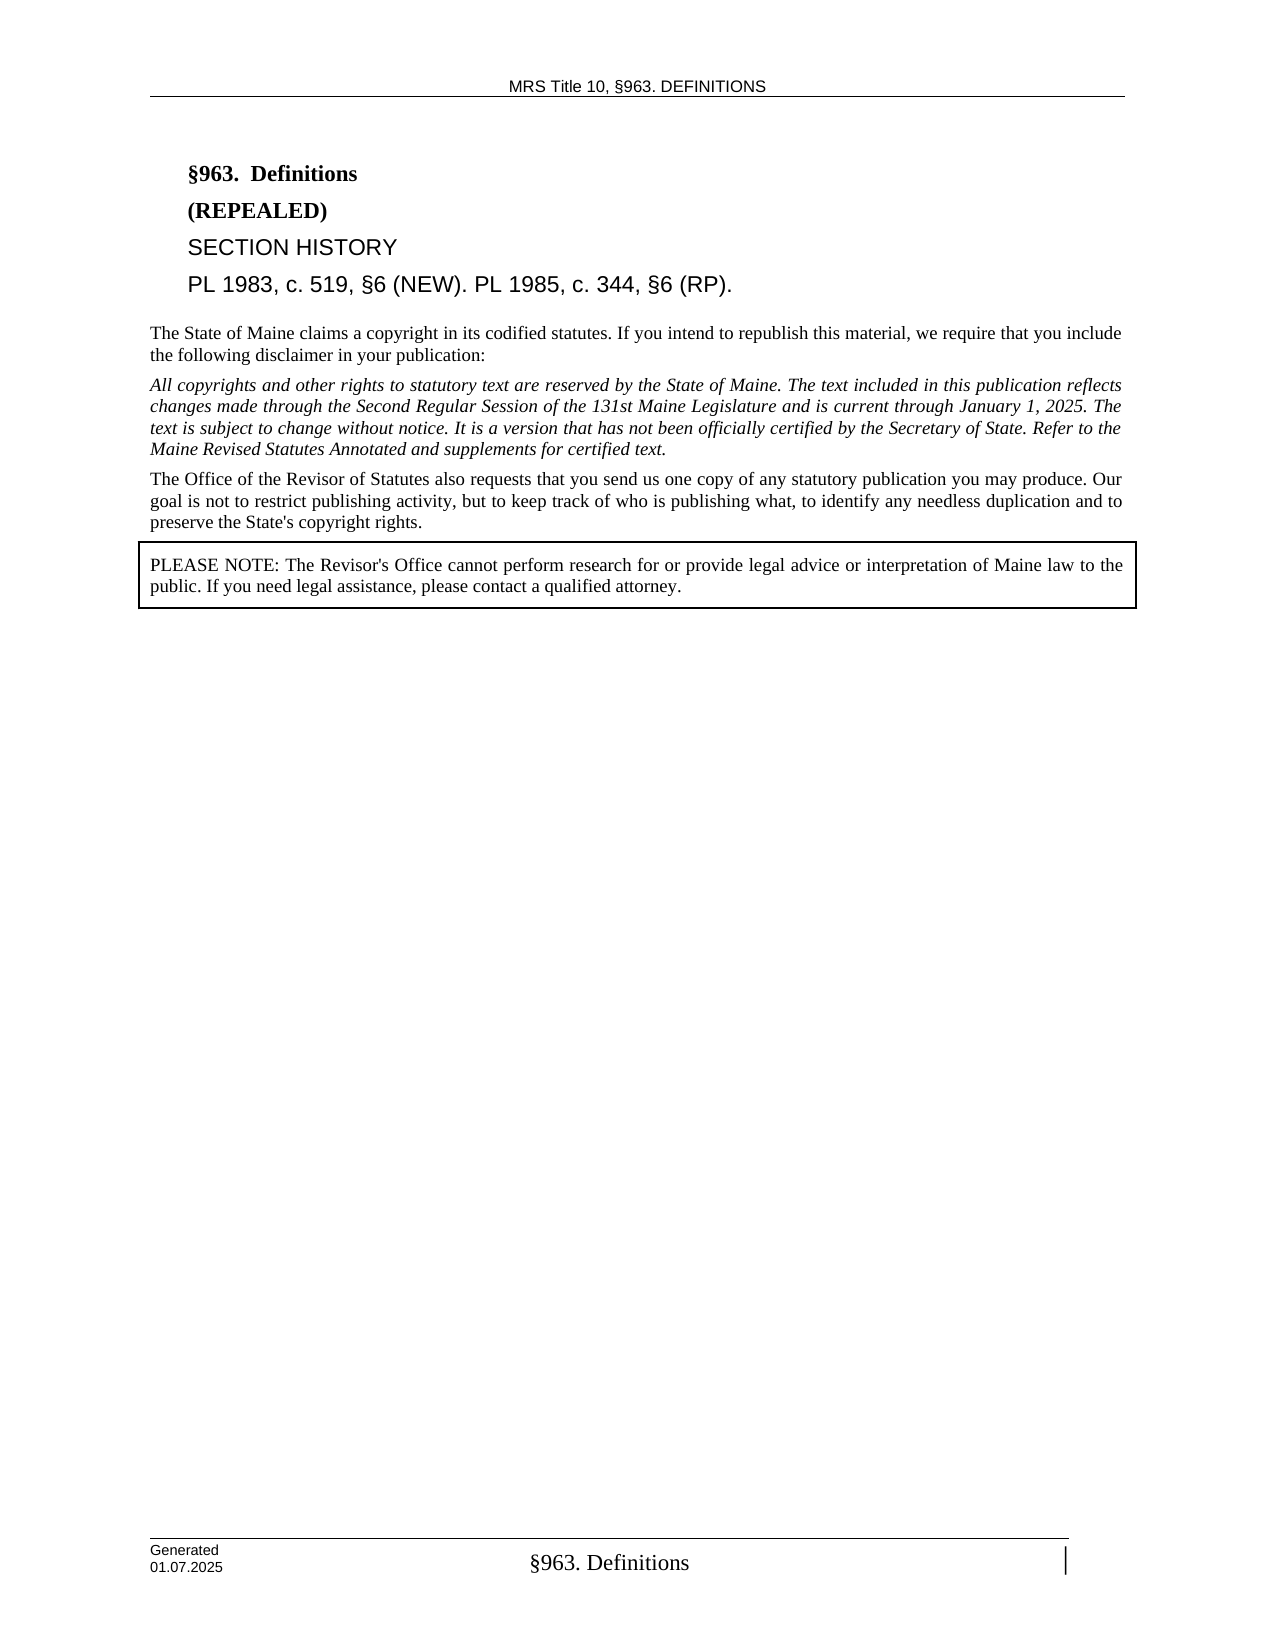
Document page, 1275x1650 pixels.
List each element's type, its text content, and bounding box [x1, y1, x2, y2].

text PLEASE NOTE: The Revisor's Office cannot perform research for or provide legal advice or interpretation of Maine law to the public. If you need legal assistance, please contact a qualified attorney. [140, 543, 1135, 607]
text The State of Maine claims a copyright in its codified statutes. If you intend to republish this material, we require that you include the following disclaimer in your publication: [150, 322, 1125, 365]
text All copyrights and other rights to statutory text are reserved by the State of Maine. The text included in this publication reflects changes made through the Second Regular Session of the 131st Maine Legislature and is current through January 1, 2025 . The text is subject to change without notice. It is a version that has not been officially certified by the Secretary of State. Refer to the Maine Revised Statutes Annotated and supplements for certified text. [150, 373, 1125, 460]
text (REPEALED) [187, 197, 1125, 223]
text The Office of the Revisor of Statutes also requests that you send us one copy of any statutory publication you may produce. Our goal is not to restrict publishing activity, but to keep track of who is publishing what, to identify any needless duplication and to preserve the State's copyright rights. [150, 468, 1125, 533]
text SECTION HISTORY [187, 234, 1125, 260]
text PL 1983, c. 519, §6 (NEW). PL 1985, c. 344, §6 (RP). [187, 271, 1125, 297]
text §963. Definitions [187, 160, 1125, 187]
